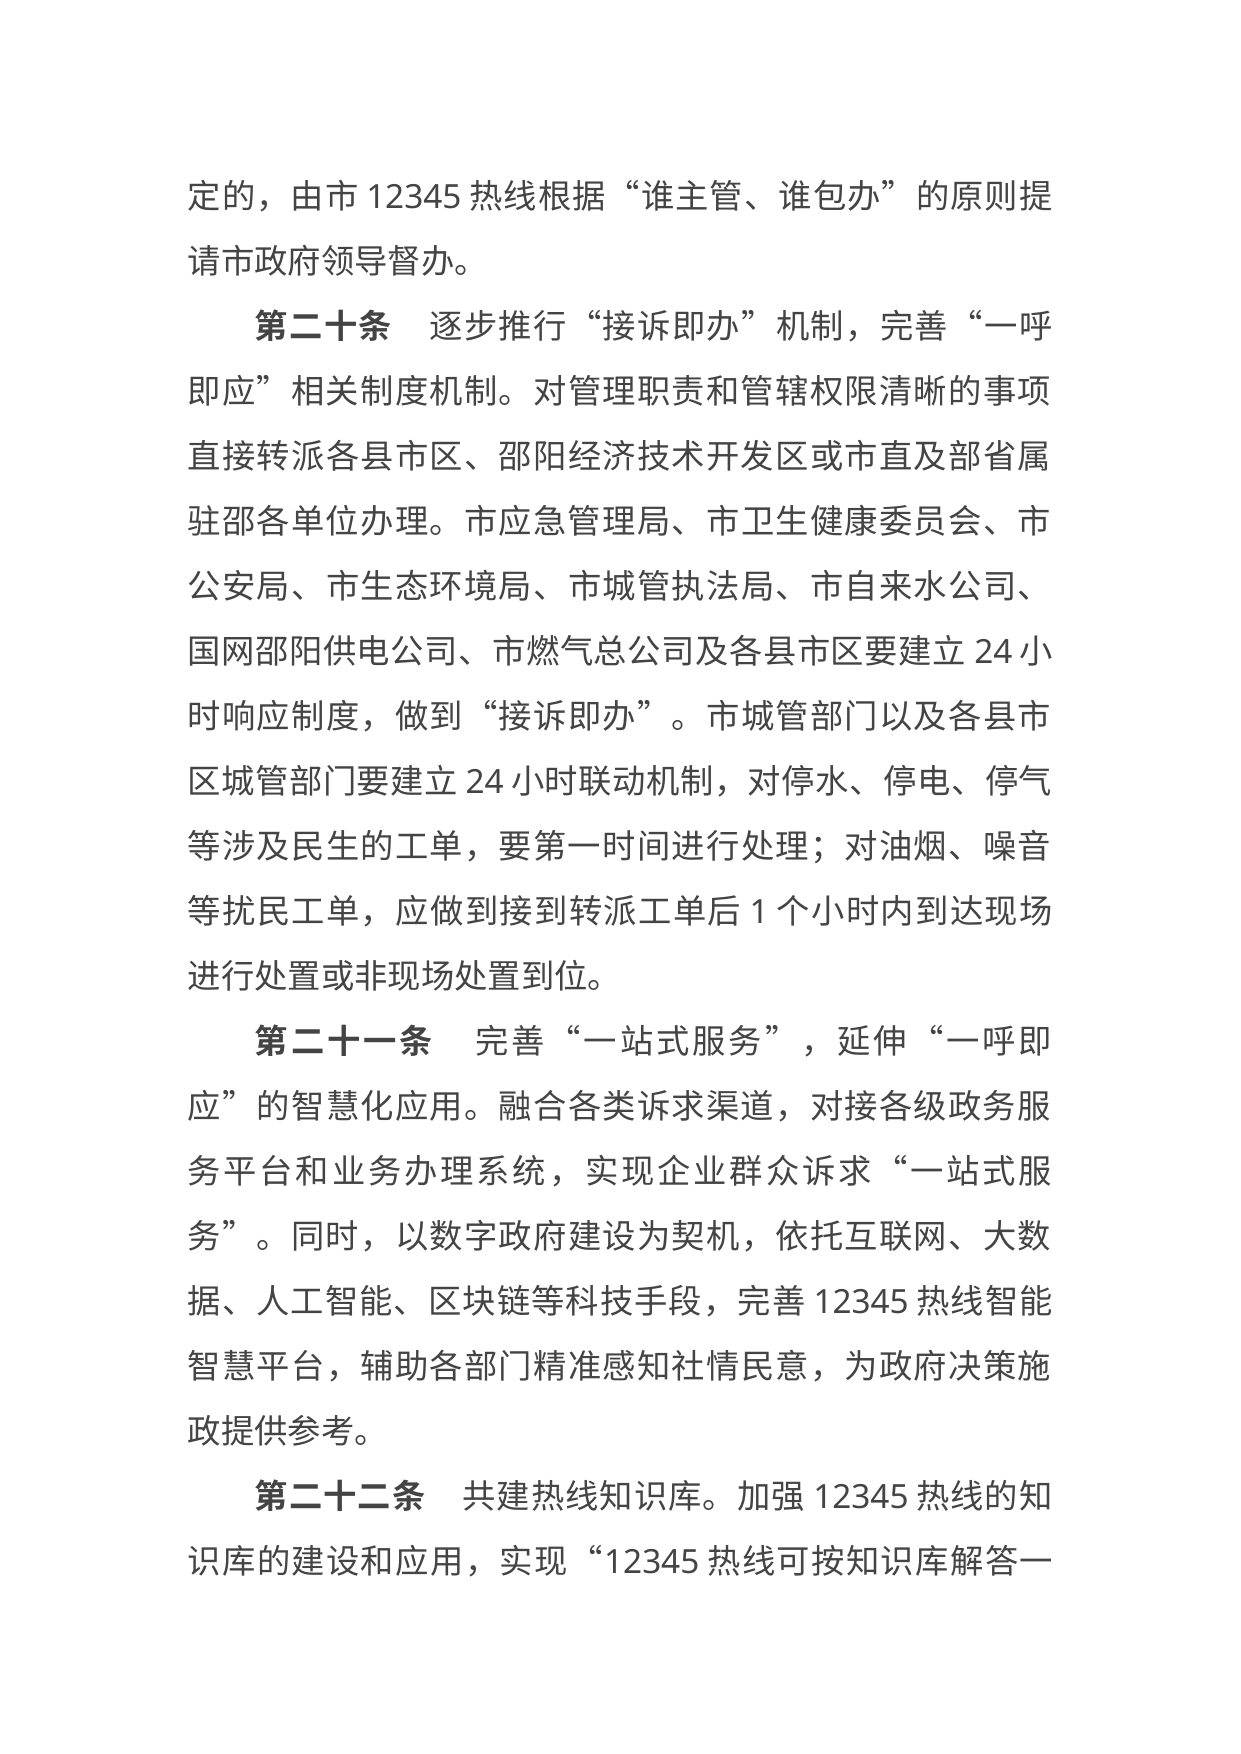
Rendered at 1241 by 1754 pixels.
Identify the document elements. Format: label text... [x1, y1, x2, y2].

text 第二十一条 完善“一站式服务”，延伸“一呼即应”的智慧化应用。融合各类诉求渠道，对接各级政务服务平台和业务办理系统，实现企业群众诉求“一站式服务”。同时，以数字政府建设为契机，依托互联网、大数据、人工智能、区块链等科技手段，完善12345热线智能智慧平台，辅助各部门精准感知社情民意，为政府决策施政提供参考。 [187, 1007, 1053, 1462]
text 第二十条 逐步推行“接诉即办”机制，完善“一呼即应”相关制度机制。对管理职责和管辖权限清晰的事项，直接转派各县市区、邵阳经济技术开发区或市直及部省属驻邵各单位办理。市应急管理局、市卫生健康委员会、市公安局、市生态环境局、市城管执法局、市自来水公司、国网邵阳供电公司、市燃气总公司及各县市区要建立24小时响应制度，做到“接诉即办”。市城管部门以及各县市区城管部门要建立24小时联动机制，对停水、停电、停气等涉及民生的工单，要第一时间进行处理；对油烟、噪音等扰民工单，应做到接到转派工单后1个小时内到达现场进行处置或非现场处置到位。 [187, 292, 1053, 1007]
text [187, 162, 1053, 292]
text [187, 1462, 1053, 1592]
